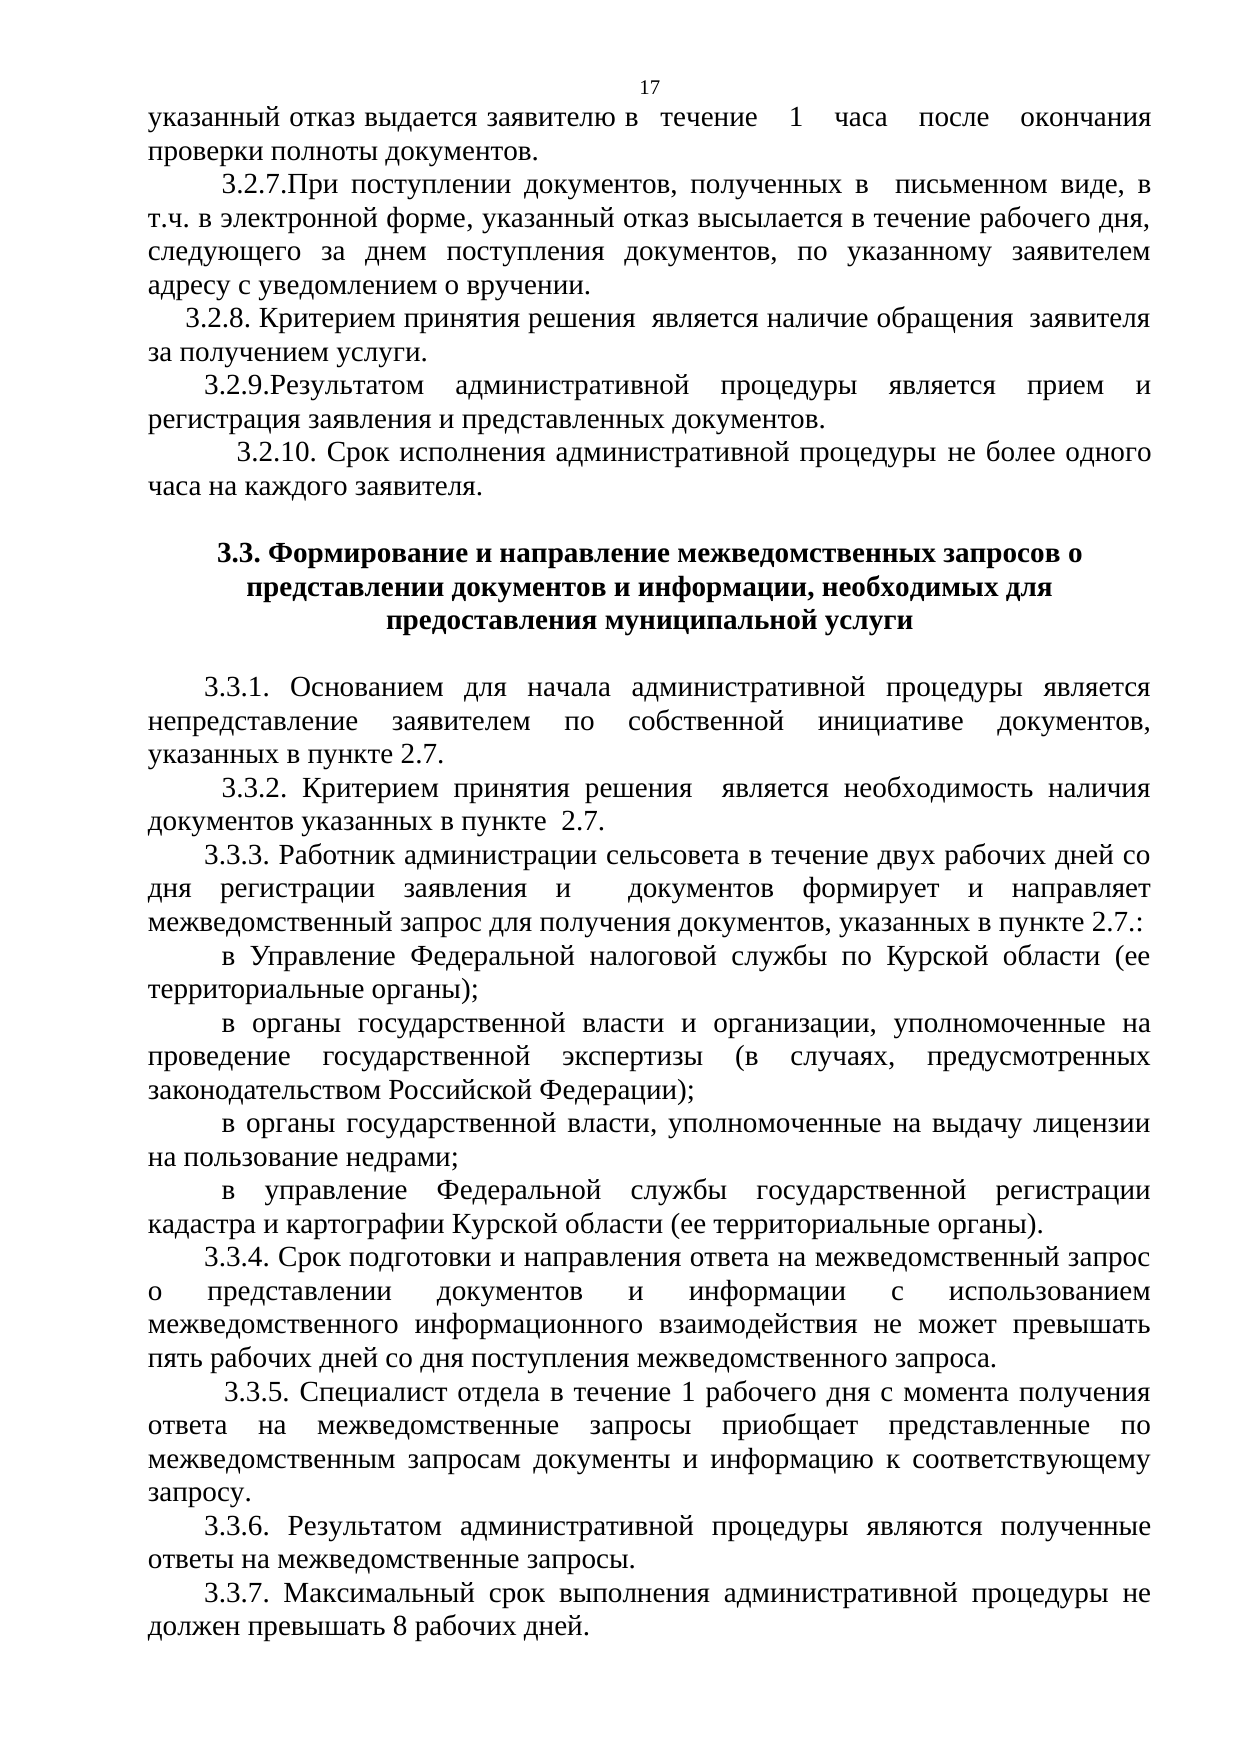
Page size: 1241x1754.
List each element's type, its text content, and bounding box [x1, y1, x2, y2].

text 3.3.3. Работник администрации сельсовета в течение двух рабочих дней со дня регистрации заявления и документов формирует и направляет межведомственный запрос для получения документов, указанных в пункте 2.7.: [148, 837, 1152, 938]
text в Управление Федеральной налоговой службы по Курской области (ее территориальные органы); [148, 938, 1152, 1005]
text 3.3.2. Критерием принятия решения является необходимость наличия документов указанных в пункте 2.7. [148, 770, 1152, 837]
text в органы государственной власти, уполномоченные на выдачу лицензии на пользование недрами; [148, 1105, 1152, 1172]
text 3.3.6. Результатом административной процедуры являются полученные ответы на межведомственные запросы. [148, 1508, 1152, 1575]
text 3.3.7. Максимальный срок выполнения административной процедуры не должен превышать 8 рабочих дней. [148, 1575, 1152, 1642]
text в управление Федеральной службы государственной регистрации кадастра и картографии Курской области (ее территориальные органы). [148, 1172, 1152, 1239]
text 3.3. Формирование и направление межведомственных запросов о представлении документов и информации, необходимых для предоставления муниципальной услуги [148, 535, 1152, 636]
text 3.3.1. Основанием для начала административной процедуры является непредставление заявителем по собственной инициативе документов, указанных в пункте 2.7. [148, 669, 1152, 770]
text 3.2.9.Результатом административной процедуры является прием и регистрация заявления и представленных документов. [148, 367, 1152, 434]
text 3.2.8. Критерием принятия решения является наличие обращения заявителя за получением услуги. [148, 300, 1152, 367]
text 3.3.5. Специалист отдела в течение 1 рабочего дня с момента получения ответа на межведомственные запросы приобщает представленные по межведомственным запросам документы и информацию к соответствующему запросу. [148, 1374, 1152, 1508]
text в органы государственной власти и организации, уполномоченные на проведение государственной экспертизы (в случаях, предусмотренных законодательством Российской Федерации); [148, 1005, 1152, 1105]
text 3.2.7.При поступлении документов, полученных в письменном виде, в т.ч. в электронной форме, указанный отказ высылается в течение рабочего дня, следующего за днем поступления документов, по указанному заявителем адресу с уведомлением о вручении. [148, 166, 1152, 300]
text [148, 99, 1152, 166]
text 3.2.10. Срок исполнения административной процедуры не более одного часа на каждого заявителя. [148, 434, 1152, 502]
text 3.3.4. Срок подготовки и направления ответа на межведомственный запрос о представлении документов и информации с использованием межведомственного информационного взаимодействия не может превышать пять рабочих дней со дня поступления межведомственного запроса. [148, 1239, 1152, 1374]
